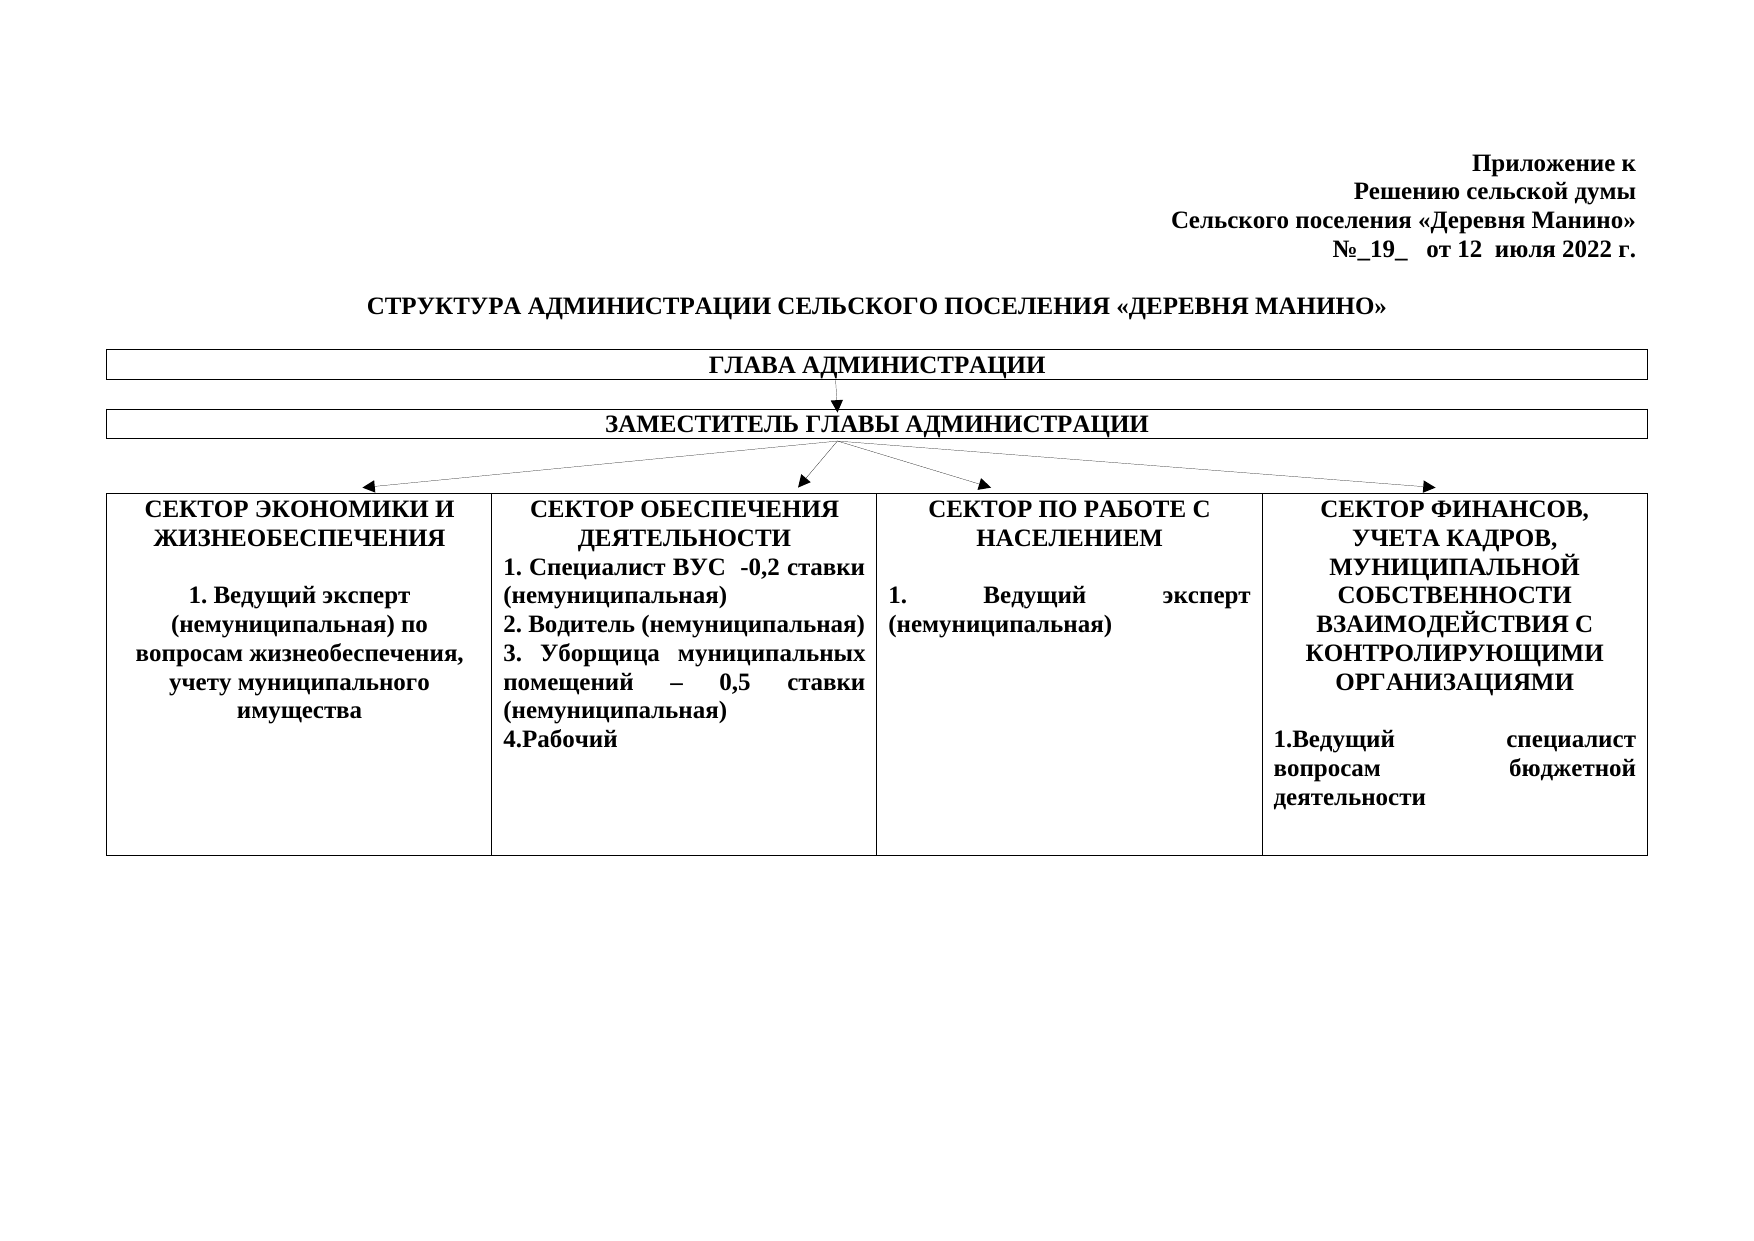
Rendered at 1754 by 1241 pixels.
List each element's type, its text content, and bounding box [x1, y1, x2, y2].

text Решению сельской думы [118, 176, 1636, 205]
table_header СЕКТОР ПО РАБОТЕ С НАСЕЛЕНИЕМ 1. Ведущий эксперт (немуниципальная) [877, 494, 1262, 855]
table_header СЕКТОР ФИНАНСОВ, УЧЕТА КАДРОВ, МУНИЦИПАЛЬНОЙ СОБСТВЕННОСТИ ВЗАИМОДЕЙСТВИЯ С КОНТРОЛИРУЮЩИМИ ОРГАНИЗАЦИЯМИ 1.Ведущий специалист вопросам бюджетной деятельности [1263, 494, 1647, 855]
table_header ЗАМЕСТИТЕЛЬ ГЛАВЫ АДМИНИСТРАЦИИ [107, 410, 1647, 438]
table_header СЕКТОР ОБЕСПЕЧЕНИЯ ДЕЯТЕЛЬНОСТИ 1. Специалист ВУС -0,2 ставки (немуниципальная) 2. Водитель (немуниципальная) 3. Уборщица муниципальных помещений – 0,5 ставки (немуниципальная) 4.Рабочий [492, 494, 876, 855]
text №_19_ от 12 июля 2022 г. [118, 234, 1636, 263]
table_header СЕКТОР ЭКОНОМИКИ И ЖИЗНЕОБЕСПЕЧЕНИЯ 1. Ведущий эксперт (немуниципальная) по вопросам жизнеобеспечения, учету муниципального имущества [107, 494, 491, 855]
table_header ГЛАВА АДМИНИСТРАЦИИ [107, 350, 1647, 379]
text Сельского поселения «Деревня Манино» [118, 205, 1636, 234]
text Приложение к [118, 148, 1636, 176]
text СТРУКТУРА АДМИНИСТРАЦИИ СЕЛЬСКОГО ПОСЕЛЕНИЯ «ДЕРЕВНЯ МАНИНО» [118, 291, 1636, 320]
